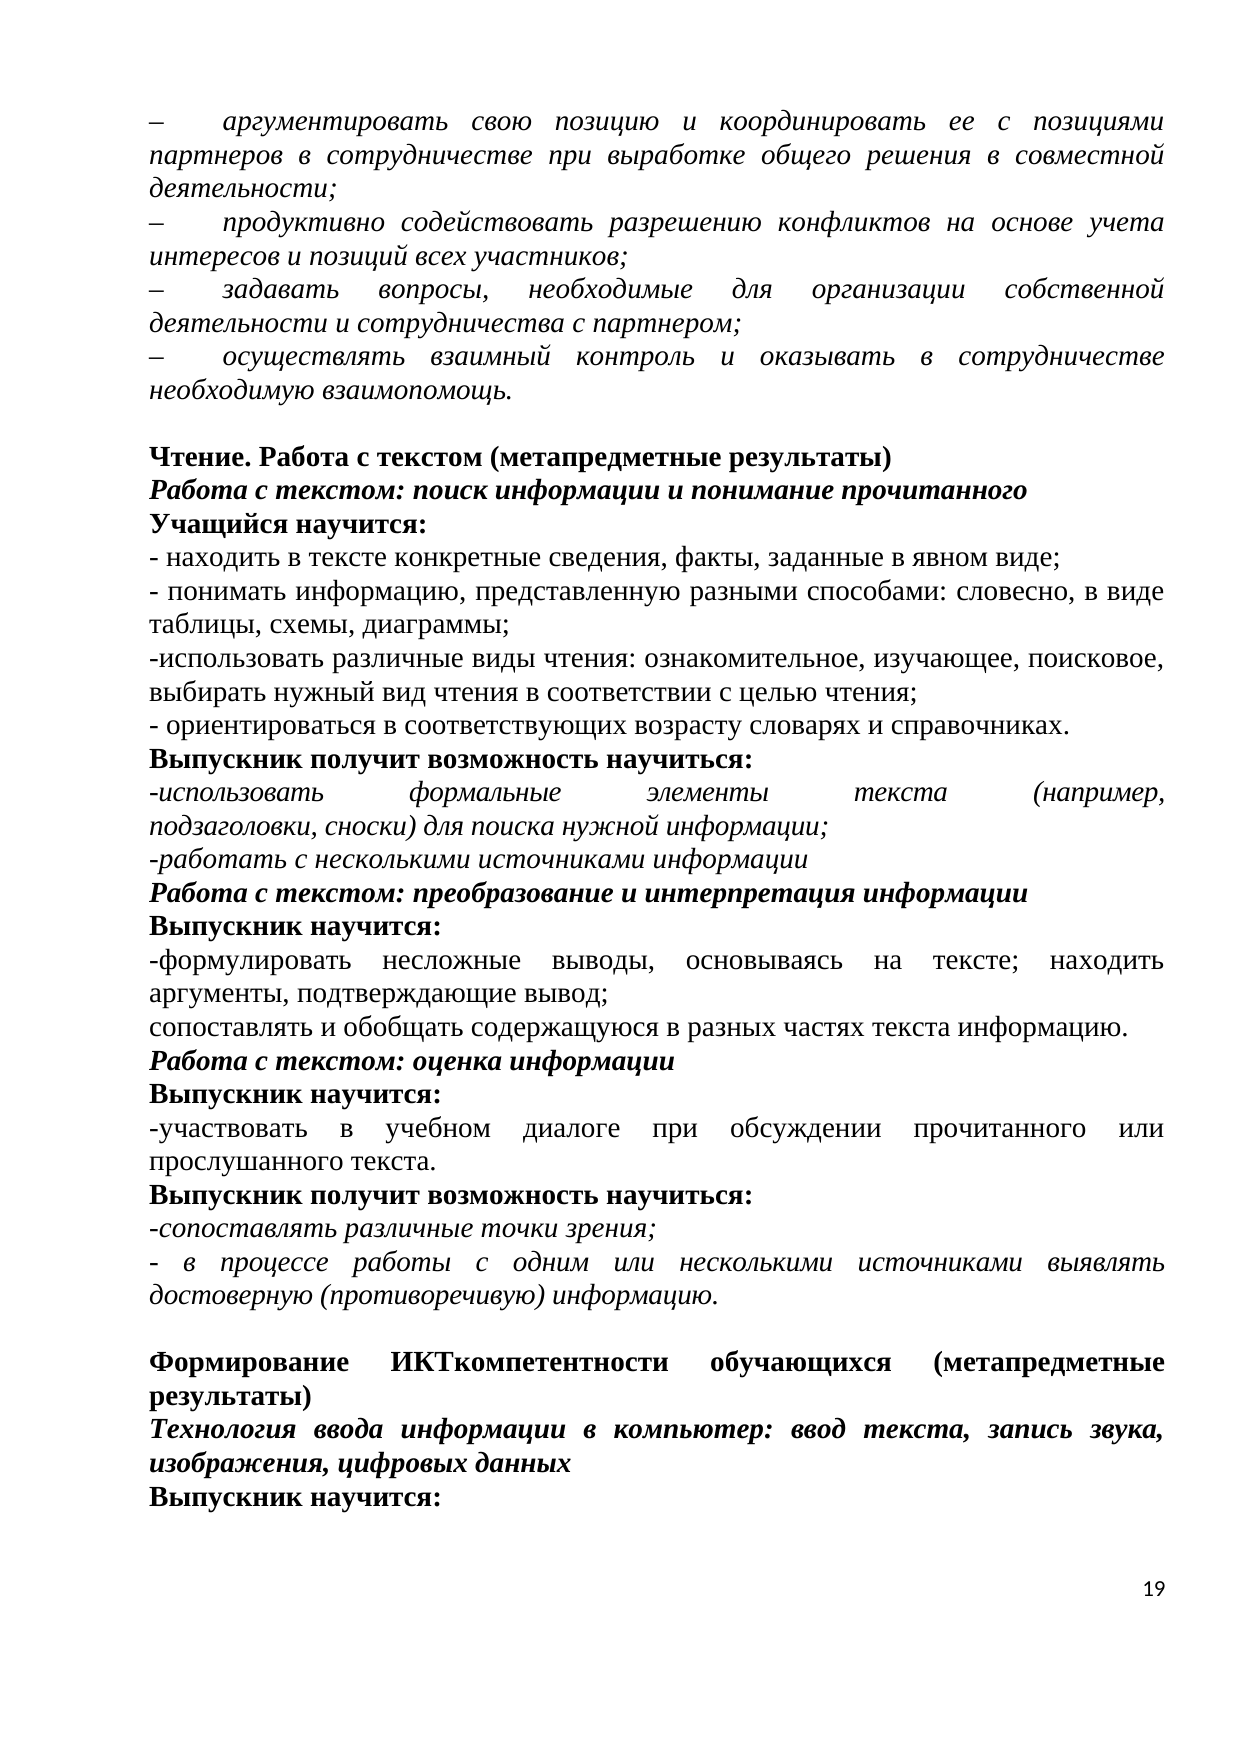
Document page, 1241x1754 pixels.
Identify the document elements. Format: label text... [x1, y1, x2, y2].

text Учащийся научится: [149, 506, 1165, 539]
text Работа с текстом: поиск информации и понимание прочитанного [149, 472, 1165, 506]
text Чтение. Работа с текстом (метапредметные результаты) [149, 439, 1165, 472]
text -формулировать несложные выводы, основываясь на тексте; находить аргументы, подтверждающие вывод; [149, 942, 1165, 1009]
list задавать вопросы, необходимые для организации собственной деятельности и сотрудничества с партнером; [149, 271, 1165, 338]
text -работать с несколькими источниками информации [149, 841, 1165, 875]
text -использовать различные виды чтения: ознакомительное, изучающее, поисковое, выбирать нужный вид чтения в соответствии с целью чтения; [149, 640, 1165, 707]
text Формирование ИКТ­компетентности обучающихся (метапредметные результаты) [149, 1344, 1165, 1412]
text -сопоставлять различные точки зрения; [149, 1210, 1165, 1244]
list продуктивно содействовать разрешению конфликтов на основе учета интересов и позиций всех участников; [149, 204, 1165, 271]
text -участвовать в учебном диалоге при обсуждении прочитанного или прослушанного текста. [149, 1110, 1165, 1177]
text Работа с текстом: оценка информации [149, 1043, 1165, 1076]
text -использовать формальные элементы текста (например, подзаголовки, сноски) для поиска нужной информации; [149, 774, 1165, 841]
text Выпускник получит возможность научиться: [149, 741, 1165, 774]
list аргументировать свою позицию и координировать ее с позициями партнеров в сотрудничестве при выработке общего решения в совместной деятельности; [149, 103, 1165, 204]
text - понимать информацию, представленную разными способами: словесно, в виде таблицы, схемы, диаграммы; [149, 573, 1165, 640]
text Работа с текстом: преобразование и интерпретация информации [149, 875, 1165, 908]
text сопоставлять и обобщать содержащуюся в разных частях текста информацию. [149, 1009, 1165, 1043]
text Выпускник научится: [149, 1076, 1165, 1110]
text Технология ввода информации в компьютер: ввод текста, запись звука, изображения, цифровых данных [149, 1412, 1165, 1479]
text Выпускник научится: [149, 908, 1165, 942]
text - ориентироваться в соответствующих возрасту словарях и справочниках. [149, 707, 1165, 741]
text - находить в тексте конкретные сведения, факты, заданные в явном виде; [149, 539, 1165, 573]
text - в процессе работы с одним или несколькими источниками выявлять достоверную (противоречивую) информацию. [149, 1244, 1165, 1311]
list осуществлять взаимный контроль и оказывать в сотрудничестве необходимую взаимопомощь. [149, 338, 1165, 405]
text Выпускник получит возможность научиться: [149, 1177, 1165, 1210]
text Выпускник научится: [149, 1479, 1165, 1512]
